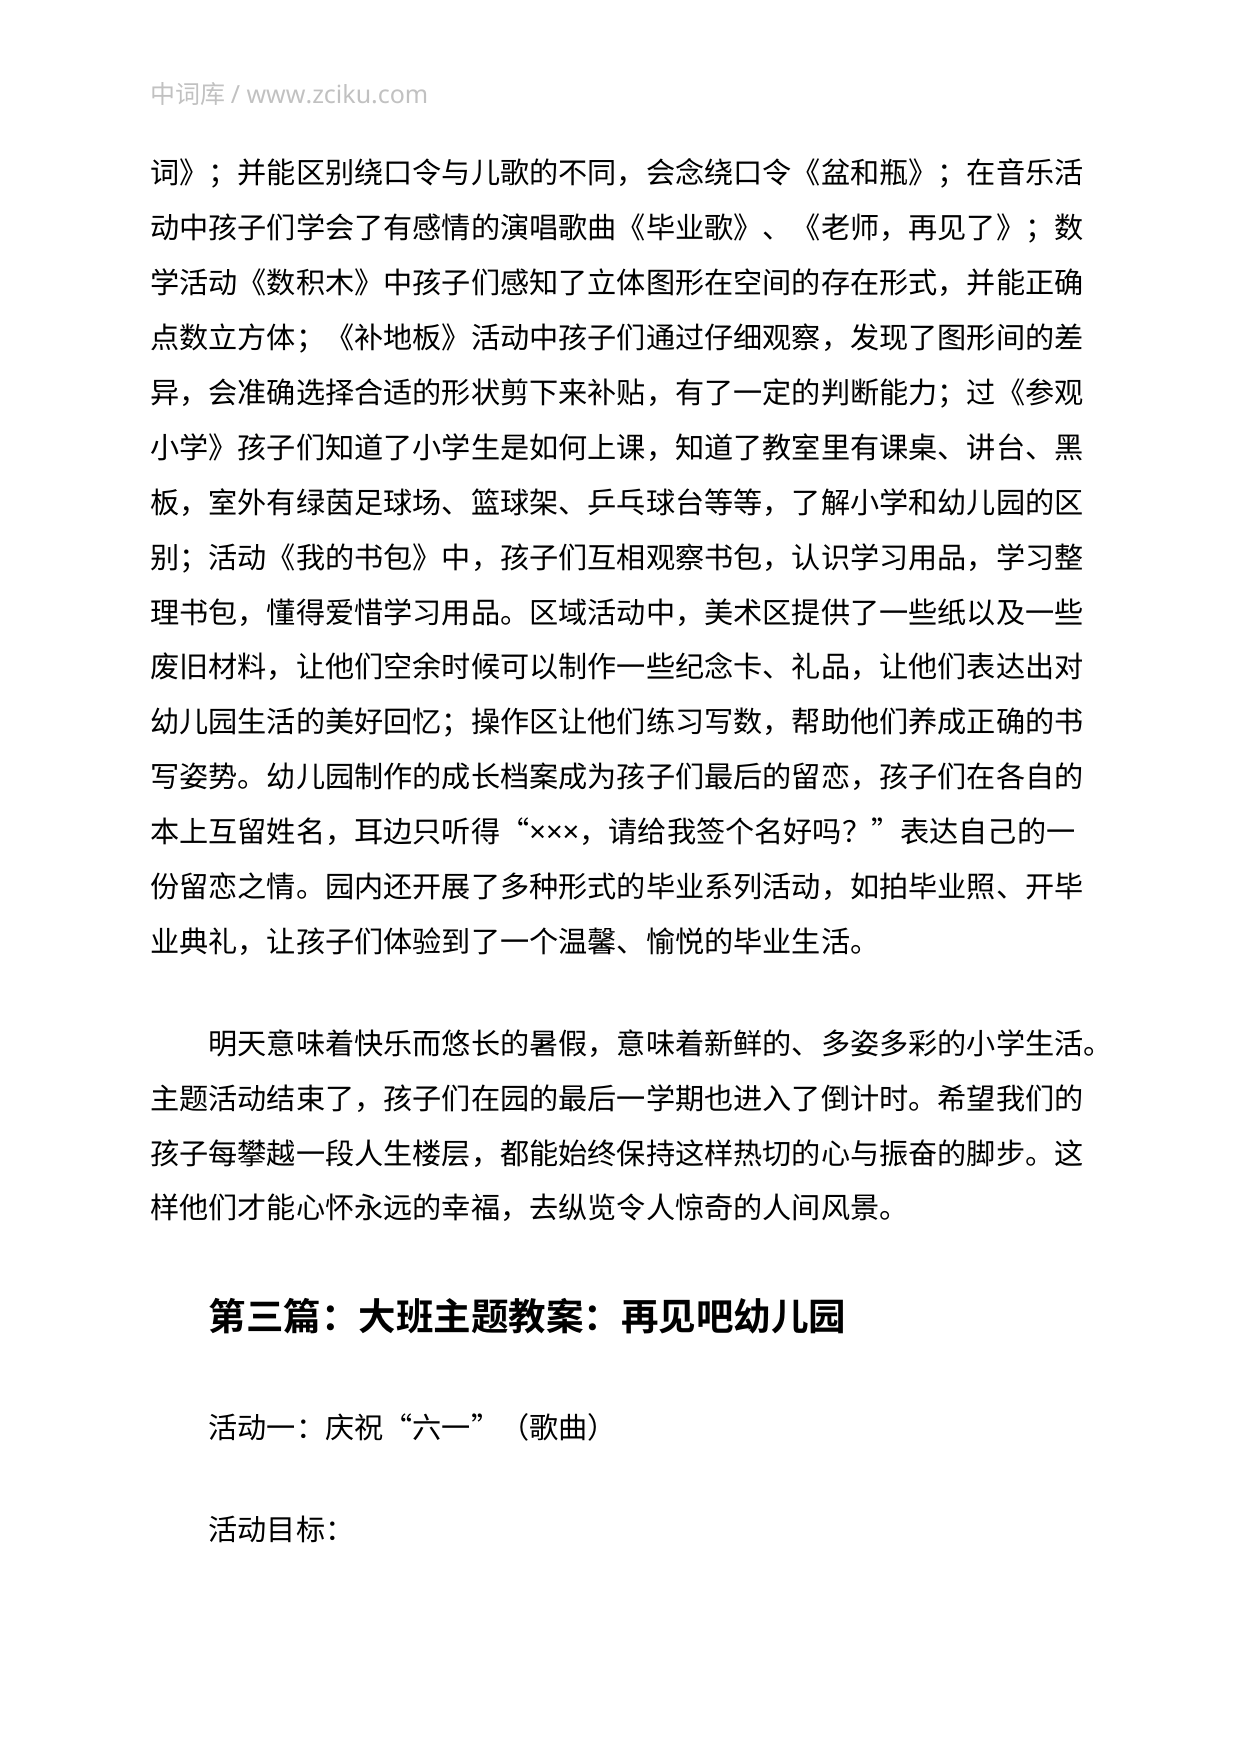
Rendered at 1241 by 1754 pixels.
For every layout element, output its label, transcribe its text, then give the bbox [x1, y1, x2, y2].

text 活动目标： [150, 1506, 1090, 1548]
text 活动一：庆祝“六一”（歌曲） [150, 1404, 1090, 1447]
text 第三篇：大班主题教案：再见吧幼儿园 [150, 1287, 1090, 1341]
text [150, 150, 1090, 961]
text 明天意味着快乐而悠长的暑假，意味着新鲜的、多姿多彩的小学生活。主题活动结束了，孩子们在园的最后一学期也进入了倒计时。希望我们的孩子每攀越一段人生楼层，都能始终保持这样热切的心与振奋的脚步。这样他们才能心怀永远的幸福，去纵览令人惊奇的人间风景。 [150, 1020, 1090, 1227]
